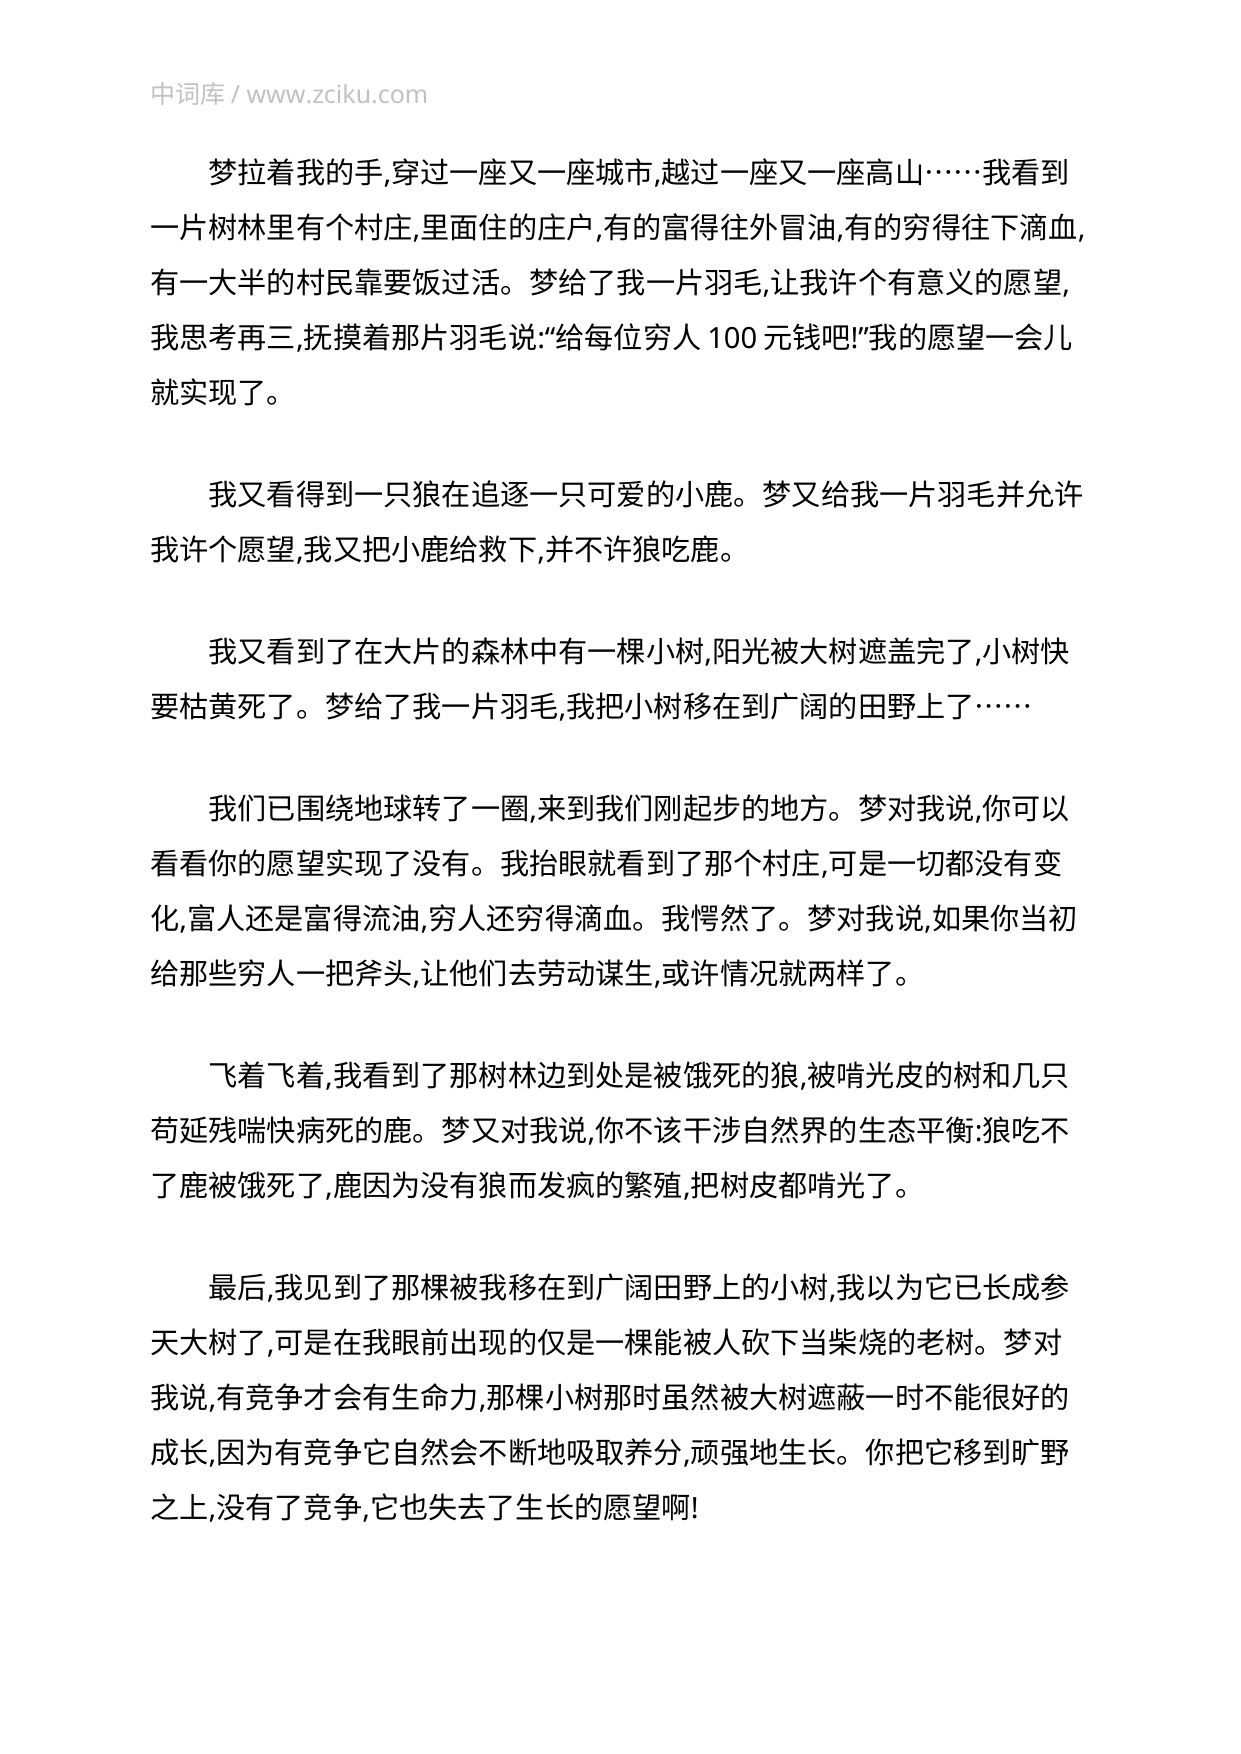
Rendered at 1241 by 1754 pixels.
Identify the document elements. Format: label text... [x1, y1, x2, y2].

text 我又看到了在大片的森林中有一棵小树,阳光被大树遮盖完了,小树快要枯黄死了。梦给了我一片羽毛,我把小树移在到广阔的田野上了…… [150, 629, 1090, 726]
text 最后,我见到了那棵被我移在到广阔田野上的小树,我以为它已长成参天大树了,可是在我眼前出现的仅是一棵能被人砍下当柴烧的老树。梦对我说,有竞争才会有生命力,那棵小树那时虽然被大树遮蔽一时不能很好的成长,因为有竞争它自然会不断地吸取养分,顽强地生长。你把它移到旷野之上,没有了竞争,它也失去了生长的愿望啊! [150, 1264, 1090, 1527]
text 我们已围绕地球转了一圈,来到我们刚起步的地方。梦对我说,你可以看看你的愿望实现了没有。我抬眼就看到了那个村庄,可是一切都没有变化,富人还是富得流油,穷人还穷得滴血。我愕然了。梦对我说,如果你当初给那些穷人一把斧头,让他们去劳动谋生,或许情况就两样了。 [150, 786, 1090, 993]
text 梦拉着我的手,穿过一座又一座城市,越过一座又一座高山……我看到一片树林里有个村庄,里面住的庄户,有的富得往外冒油,有的穷得往下滴血,有一大半的村民靠要饭过活。梦给了我一片羽毛,让我许个有意义的愿望,我思考再三,抚摸着那片羽毛说:“给每位穷人100元钱吧!”我的愿望一会儿就实现了。 [150, 150, 1090, 412]
text 飞着飞着,我看到了那树林边到处是被饿死的狼,被啃光皮的树和几只苟延残喘快病死的鹿。梦又对我说,你不该干涉自然界的生态平衡:狼吃不了鹿被饿死了,鹿因为没有狼而发疯的繁殖,把树皮都啃光了。 [150, 1053, 1090, 1205]
text 我又看得到一只狼在追逐一只可爱的小鹿。梦又给我一片羽毛并允许我许个愿望,我又把小鹿给救下,并不许狼吃鹿。 [150, 472, 1090, 569]
